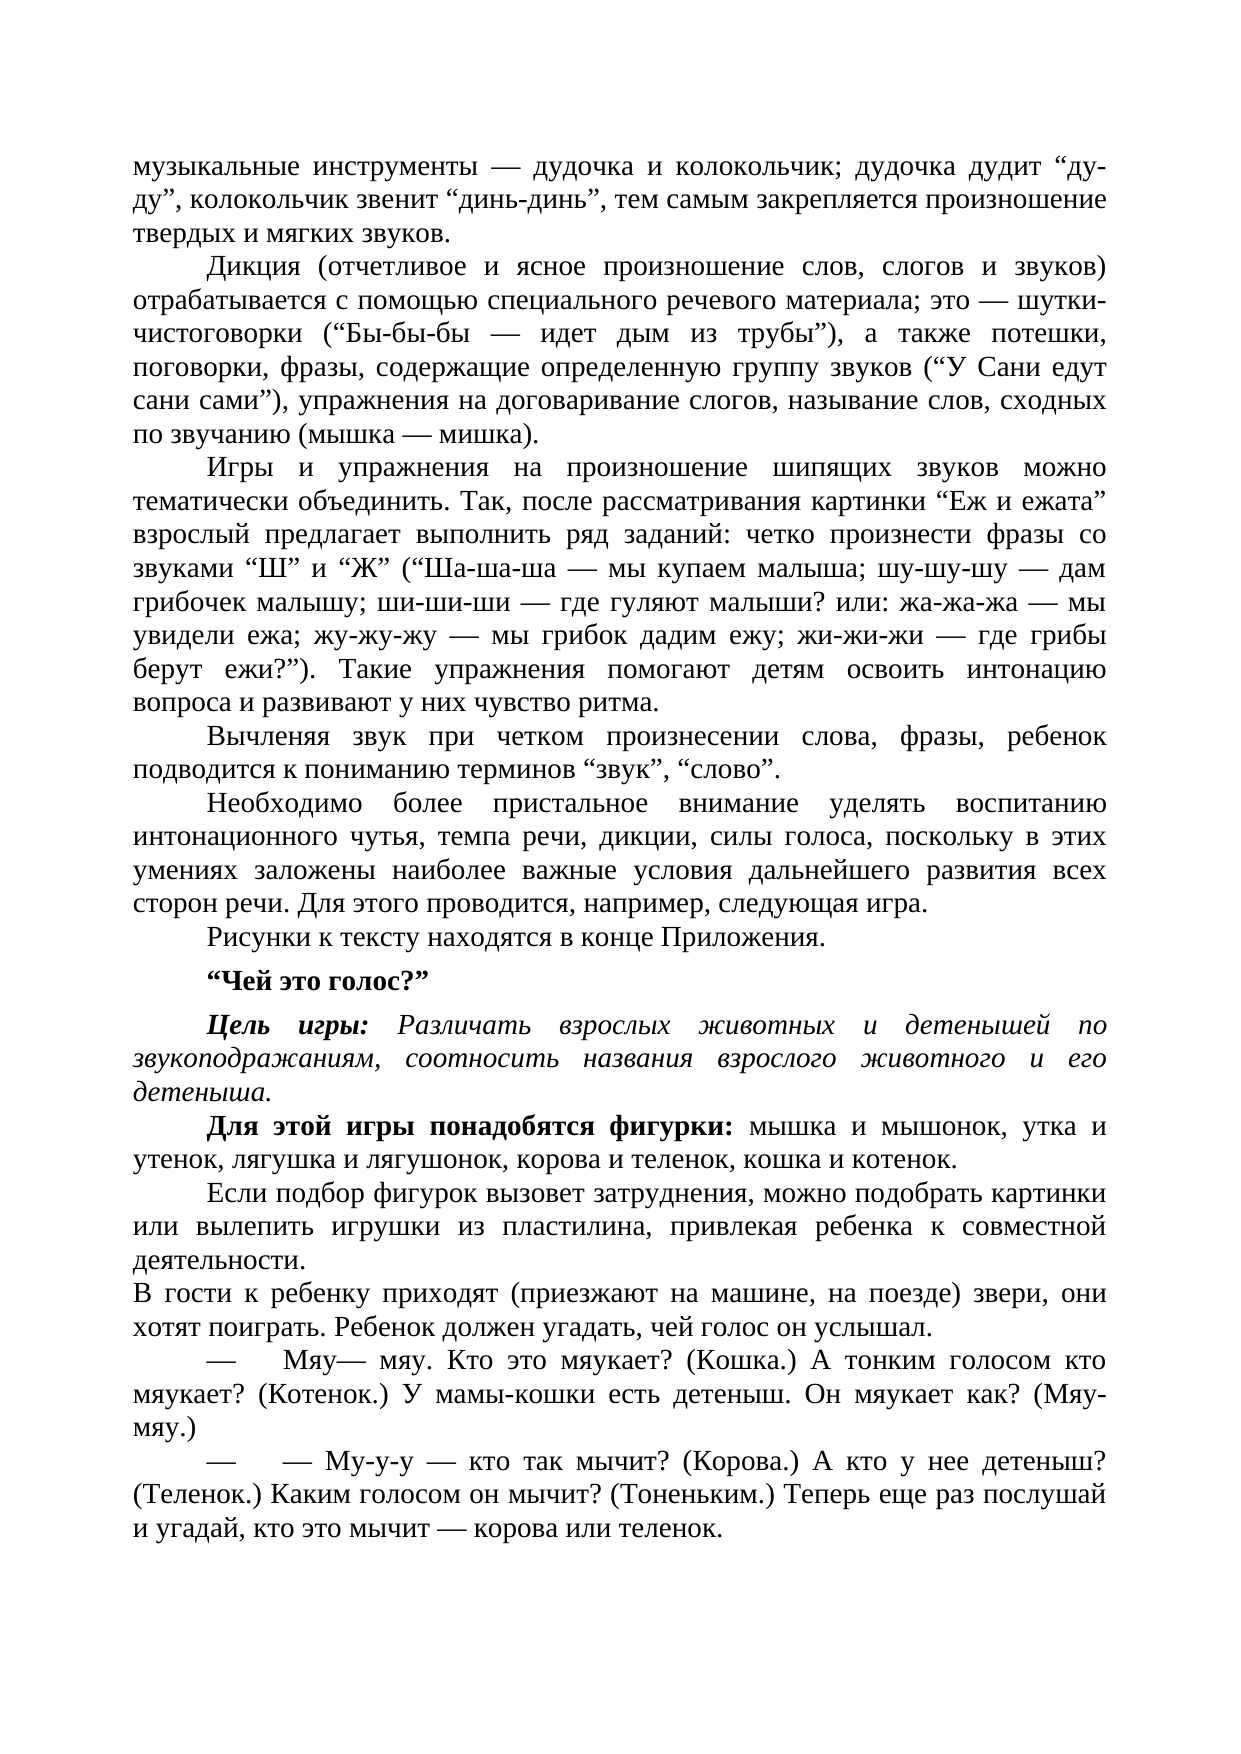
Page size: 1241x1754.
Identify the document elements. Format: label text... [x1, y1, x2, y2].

text Рисунки к тексту находятся в конце Приложения. [133, 919, 1108, 953]
list Мяу— мяу. Кто это мяукает? (Кошка.) А тонким голосом кто мяукает? (Котенок.) У мамы-кошки есть детеныш. Он мяукает как? (Мяу-мяу.) [133, 1342, 1108, 1443]
text Цель игры: Различать взрослых животных и детенышей по звукоподражаниям, соотносить названия взрослого животного и его детеныша. [133, 1007, 1108, 1108]
text “Чей это голос?” [133, 963, 1108, 997]
text Необходимо более пристальное внимание уделять воспитанию интонационного чутья, темпа речи, дикции, силы голоса, поскольку в этих умениях заложены наиболее важные условия дальнейшего развития всех сторон речи. Для этого проводится, например, следующая игра. [133, 785, 1108, 919]
list — Му-у-у — кто так мычит? (Корова.) А кто у нее детеныш? (Теленок.) Каким голосом он мычит? (Тоненьким.) Теперь еще раз послушай и угадай, кто это мычит — корова или теленок. [133, 1443, 1108, 1544]
text Если подбор фигурок вызовет затруднения, можно подобрать картинки или вылепить игрушки из пластилина, привлекая ребенка к совместной деятельности. В гости к ребенку приходят (приезжают на машине, на поезде) звери, они хотят поиграть. Ребенок должен угадать, чей голос он услышал. [133, 1175, 1108, 1342]
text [133, 148, 1108, 248]
text Дикция (отчетливое и ясное произношение слов, слогов и звуков) отрабатывается с помощью специального речевого материала; это — шутки-чистоговорки (“Бы-бы-бы — идет дым из трубы”), а также потешки, поговорки, фразы, содержащие определенную группу звуков (“У Сани едут сани сами”), упражнения на договаривание слогов, называние слов, сходных по звучанию (мышка — мишка). [133, 248, 1108, 449]
text Для этой игры понадобятся фигурки: мышка и мышонок, утка и утенок, лягушка и лягушонок, корова и теленок, кошка и котенок. [133, 1108, 1108, 1175]
text Игры и упражнения на произношение шипящих звуков можно тематически объединить. Так, после рассматривания картинки “Еж и ежата” взрослый предлагает выполнить ряд заданий: четко произнести фразы со звуками “Ш” и “Ж” (“Ша-ша-ша — мы купаем малыша; шу-шу-шу — дам грибочек малышу; ши-ши-ши — где гуляют малыши? или: жа-жа-жа — мы увидели ежа; жу-жу-жу — мы грибок дадим ежу; жи-жи-жи — где грибы берут ежи?”). Такие упражнения помогают детям освоить интонацию вопроса и развивают у них чувство ритма. [133, 449, 1108, 718]
text Вычленяя звук при четком произнесении слова, фразы, ребенок подводится к пониманию терминов “звук”, “слово”. [133, 718, 1108, 785]
